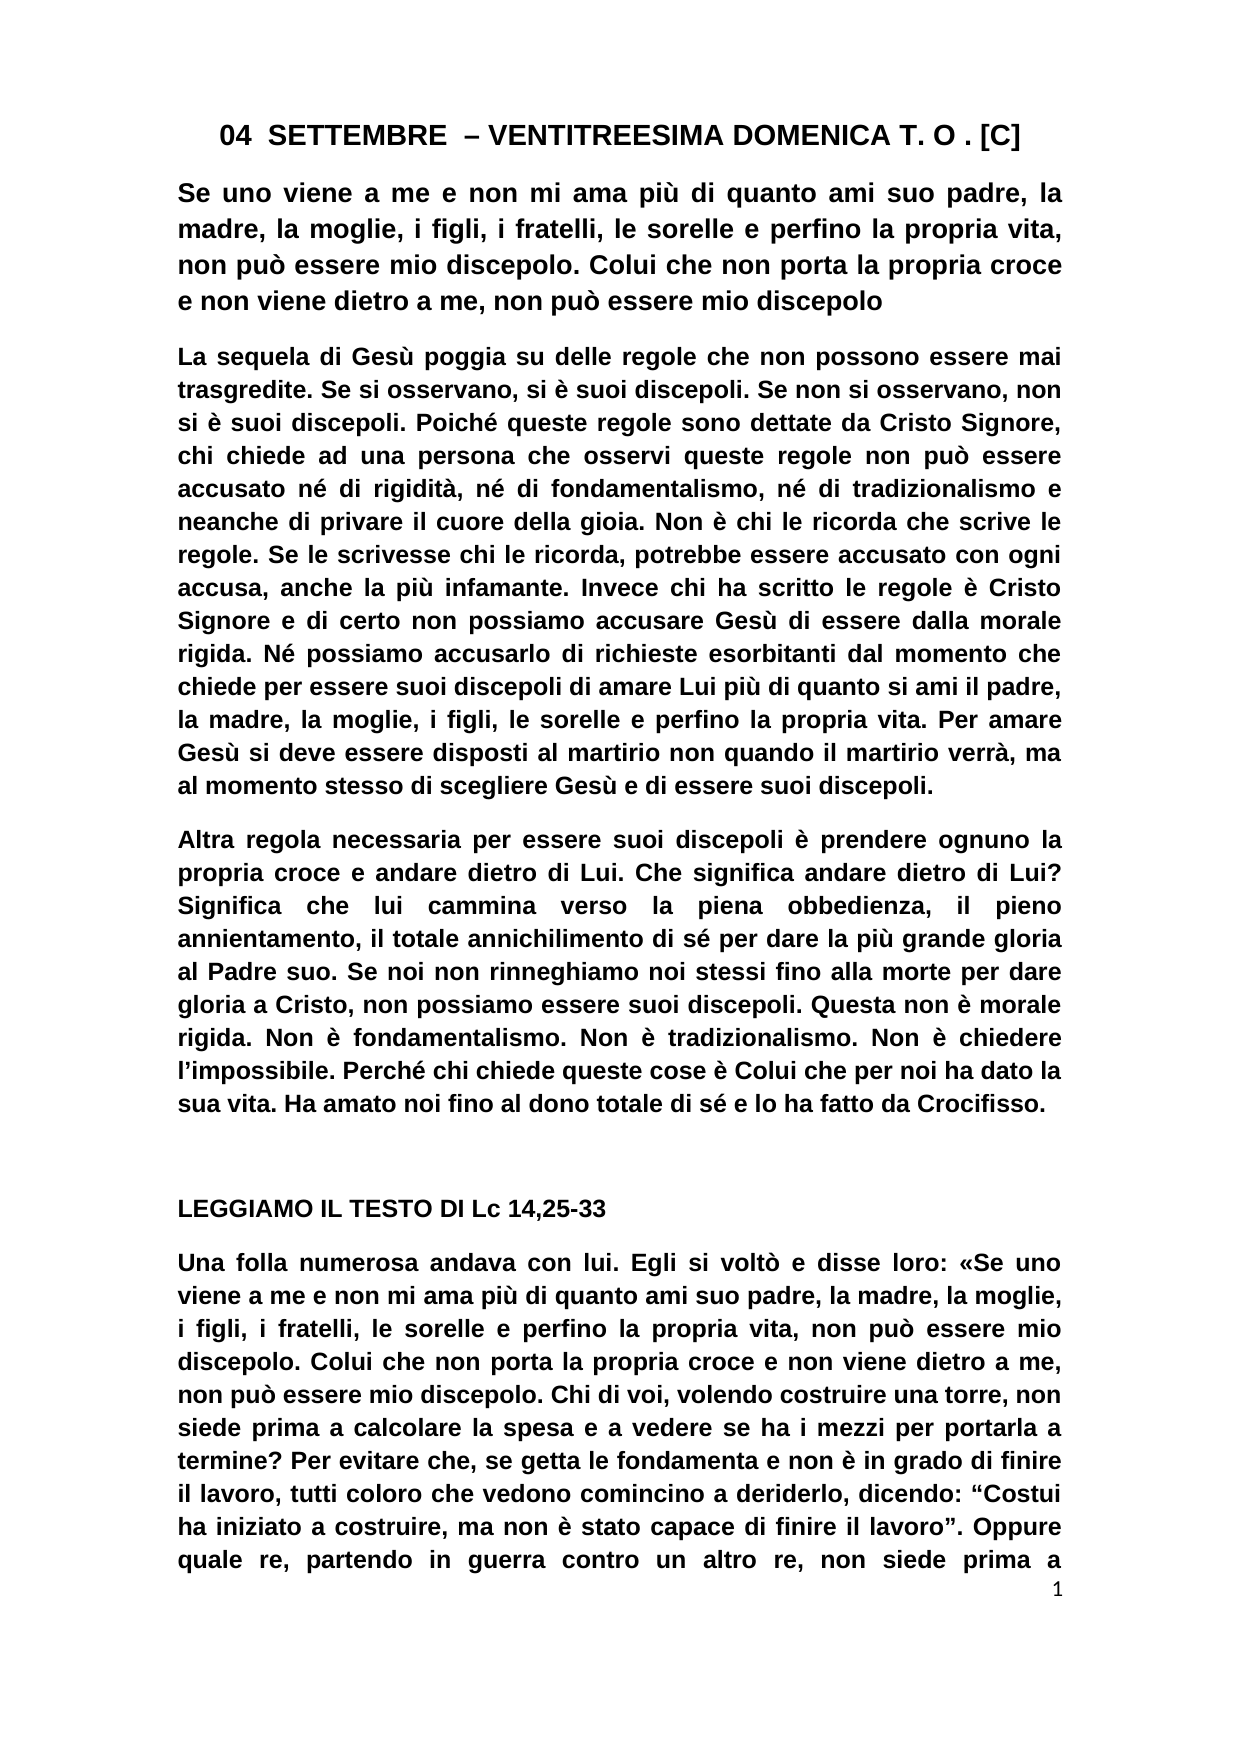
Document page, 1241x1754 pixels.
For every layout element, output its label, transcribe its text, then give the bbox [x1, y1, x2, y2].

text Se uno viene a me e non mi ama più di quanto ami suo padre, la madre, la moglie, i figli, i fratelli, le sorelle e perfino la propria vita, non può essere mio discepolo. Colui che non porta la propria croce e non viene dietro a me, non può essere mio discepolo [177, 177, 1063, 317]
text La sequela di Gesù poggia su delle regole che non possono essere mai trasgredite. Se si osservano, si è suoi discepoli. Se non si osservano, non si è suoi discepoli. Poiché queste regole sono dettate da Cristo Signore, chi chiede ad una persona che osservi queste regole non può essere accusato né di rigidità, né di fondamentalismo, né di tradizionalismo e neanche di privare il cuore della gioia. Non è chi le ricorda che scrive le regole. Se le scrivesse chi le ricorda, potrebbe essere accusato con ogni accusa, anche la più infamante. Invece chi ha scritto le regole è Cristo Signore e di certo non possiamo accusare Gesù di essere dalla morale rigida. Né possiamo accusarlo di richieste esorbitanti dal momento che chiede per essere suoi discepoli di amare Lui più di quanto si ami il padre, la madre, la moglie, i figli, le sorelle e perfino la propria vita. Per amare Gesù si deve essere disposti al martirio non quando il martirio verrà, ma al momento stesso di scegliere Gesù e di essere suoi discepoli. [177, 342, 1063, 800]
text 04 SETTEMBRE – VENTITREESIMA DOMENICA T. O . [C] [177, 118, 1063, 152]
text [177, 1248, 1063, 1574]
text LEGGIAMO IL TESTO DI Lc 14,25-33 [177, 1194, 1063, 1223]
text Altra regola necessaria per essere suoi discepoli è prendere ognuno la propria croce e andare dietro di Lui. Che significa andare dietro di Lui? Significa che lui cammina verso la piena obbedienza, il pieno annientamento, il totale annichilimento di sé per dare la più grande gloria al Padre suo. Se noi non rinneghiamo noi stessi fino alla morte per dare gloria a Cristo, non possiamo essere suoi discepoli. Questa non è morale rigida. Non è fondamentalismo. Non è tradizionalismo. Non è chiedere l’impossibile. Perché chi chiede queste cose è Colui che per noi ha dato la sua vita. Ha amato noi fino al dono totale di sé e lo ha fatto da Crocifisso. [177, 825, 1063, 1118]
